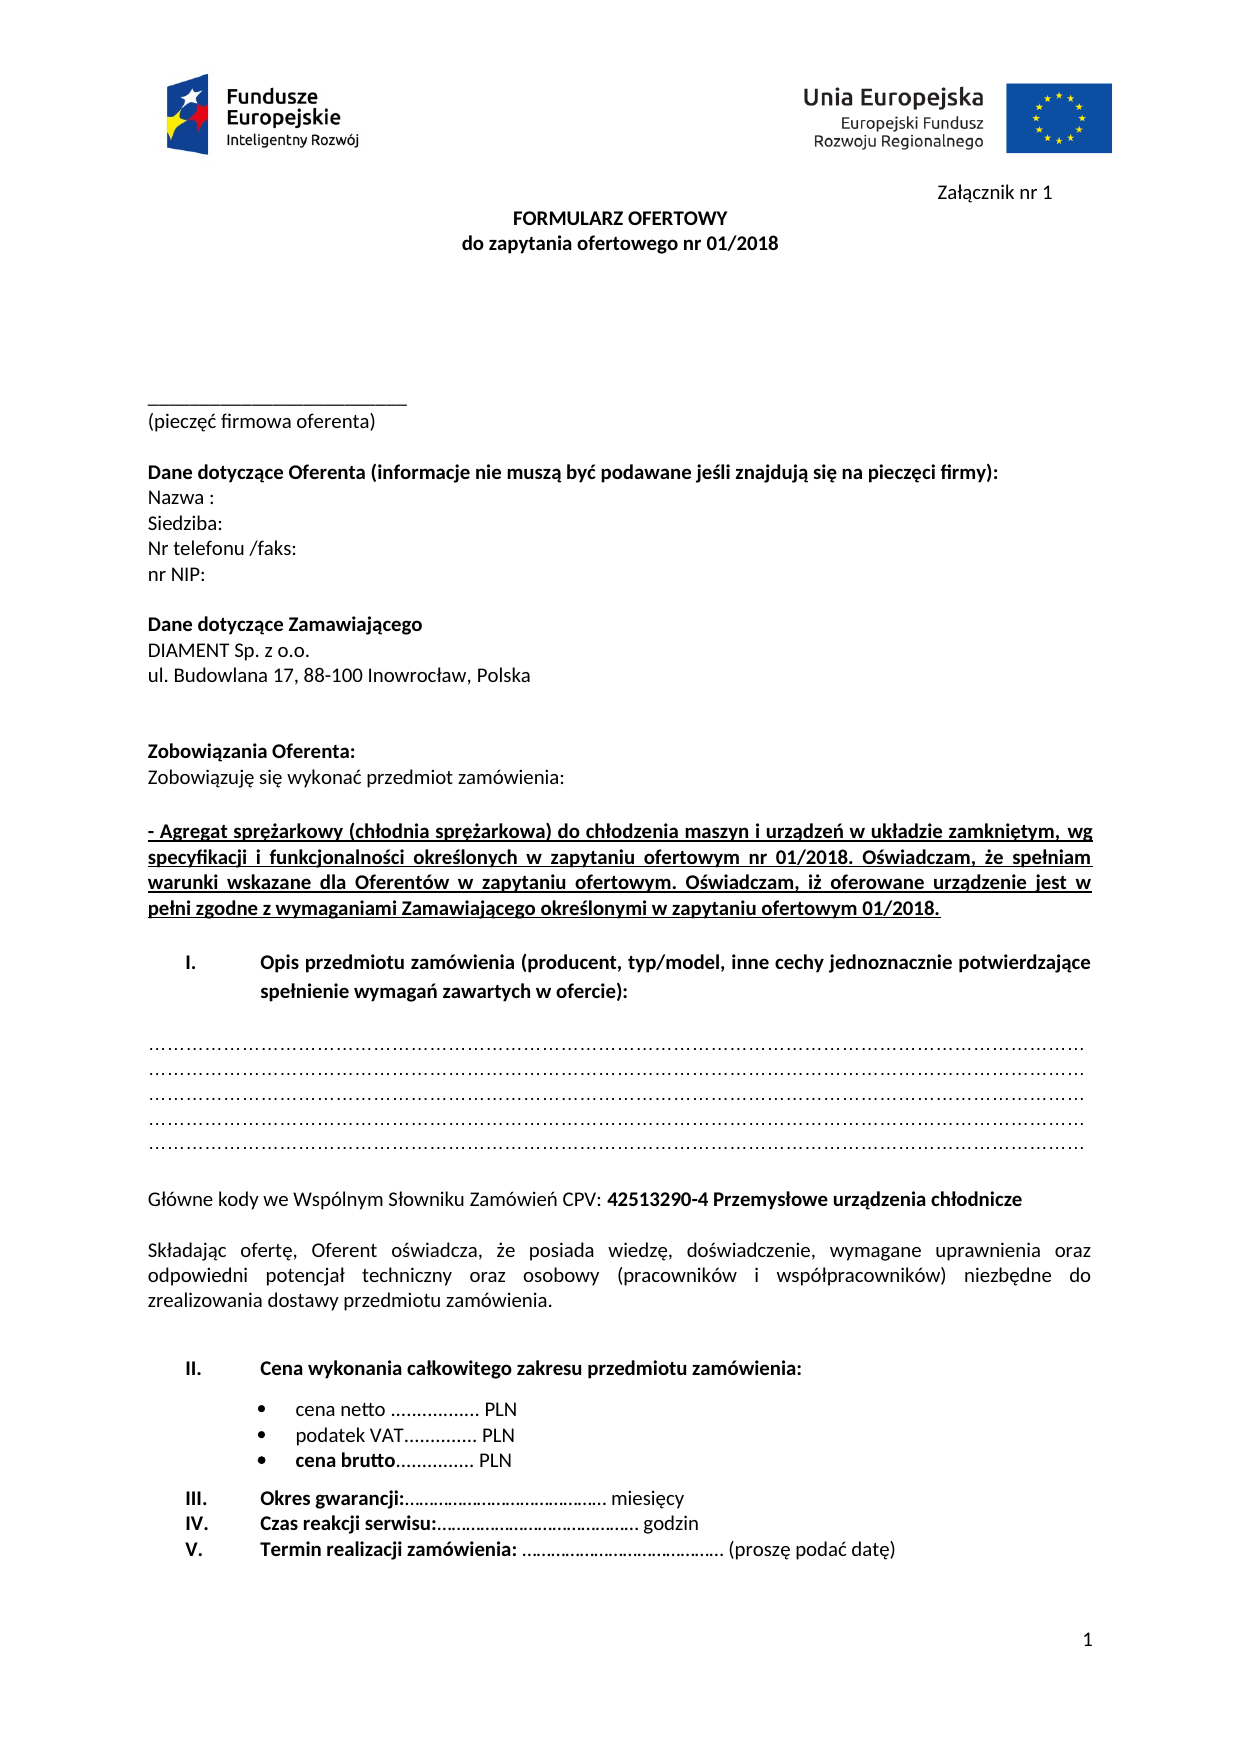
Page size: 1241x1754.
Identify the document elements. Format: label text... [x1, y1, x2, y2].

picture [785, 62, 1132, 174]
list Czas reakcji serwisu:…………………………………… godzin [185, 1511, 1092, 1536]
text ul. Budowlana 17, 88-100 Inowrocław, Polska [148, 662, 1092, 688]
text do zapytania ofertowego nr 01/2018 [148, 230, 1092, 256]
text Załącznik nr 1 [148, 103, 1092, 205]
text Dane dotyczące Zamawiającego [148, 612, 1092, 637]
text Nazwa : [148, 484, 1092, 510]
text _________________________ [148, 383, 1092, 408]
text Główne kody we Wspólnym Słowniku Zamówień CPV: 42513290-4 Przemysłowe urządzenia chłodnicze [148, 1186, 1092, 1211]
text Dane dotyczące Oferenta (informacje nie muszą być podawane jeśli znajdują się na pieczęci firmy): [148, 459, 1092, 484]
list Okres gwarancji:…………………………………… miesięcy [185, 1485, 1092, 1511]
text Zobowiązuję się wykonać przedmiot zamówienia: [148, 764, 1092, 789]
text nr NIP: [148, 561, 1092, 586]
list podatek VAT.............. PLN [258, 1422, 1092, 1447]
text ……………………………………………………………………………………………………………………………………………………………………………………………………………………………………………………………………………………………………………………………………………………………………………………………………………… [148, 1033, 1092, 1104]
list Cena wykonania całkowitego zakresu przedmiotu zamówienia: [185, 1355, 1092, 1380]
text Nr telefonu /faks: [148, 535, 1092, 561]
text Siedziba: [148, 510, 1092, 535]
text …………………………………………………………………………………………………………………………………… [148, 1107, 1092, 1129]
text - Agregat sprężarkowy (chłodnia sprężarkowa) do chłodzenia maszyn i urządzeń w układzie zamkniętym, wg specyfikacji i funkcjonalności określonych w zapytaniu ofertowym nr 01/2018. Oświadczam, że spełniam warunki wskazane dla Oferentów w zapytaniu ofertowym. Oświadczam, iż oferowane urządzenie jest w pełni zgodne z wymaganiami Zamawiającego określonymi w zapytaniu ofertowym 01/2018. [148, 893, 1092, 920]
text Składając ofertę, Oferent oświadcza, że posiada wiedzę, doświadczenie, wymagane uprawnienia oraz odpowiedni potencjał techniczny oraz osobowy (pracowników i współpracowników) niezbędne do zrealizowania dostawy przedmiotu zamówienia. [148, 1237, 1092, 1313]
text …………………………………………………………………………………………………………………………………… [148, 1132, 1092, 1154]
list Termin realizacji zamówienia: …………………………………… (proszę podać datę) [185, 1536, 1092, 1561]
text FORMULARZ OFERTOWY [148, 205, 1092, 230]
text Zobowiązania Oferenta: [148, 739, 1092, 764]
list cena brutto............... PLN [258, 1447, 1092, 1473]
list Opis przedmiotu zamówienia (producent, typ/model, inne cechy jednoznacznie potwierdzające spełnienie wymagań zawartych w ofercie): [185, 949, 1092, 1004]
list cena netto ................. PLN [258, 1396, 1092, 1422]
text (pieczęć firmowa oferenta) [148, 408, 1092, 434]
text DIAMENT Sp. z o.o. [148, 637, 1092, 662]
picture [147, 53, 378, 174]
